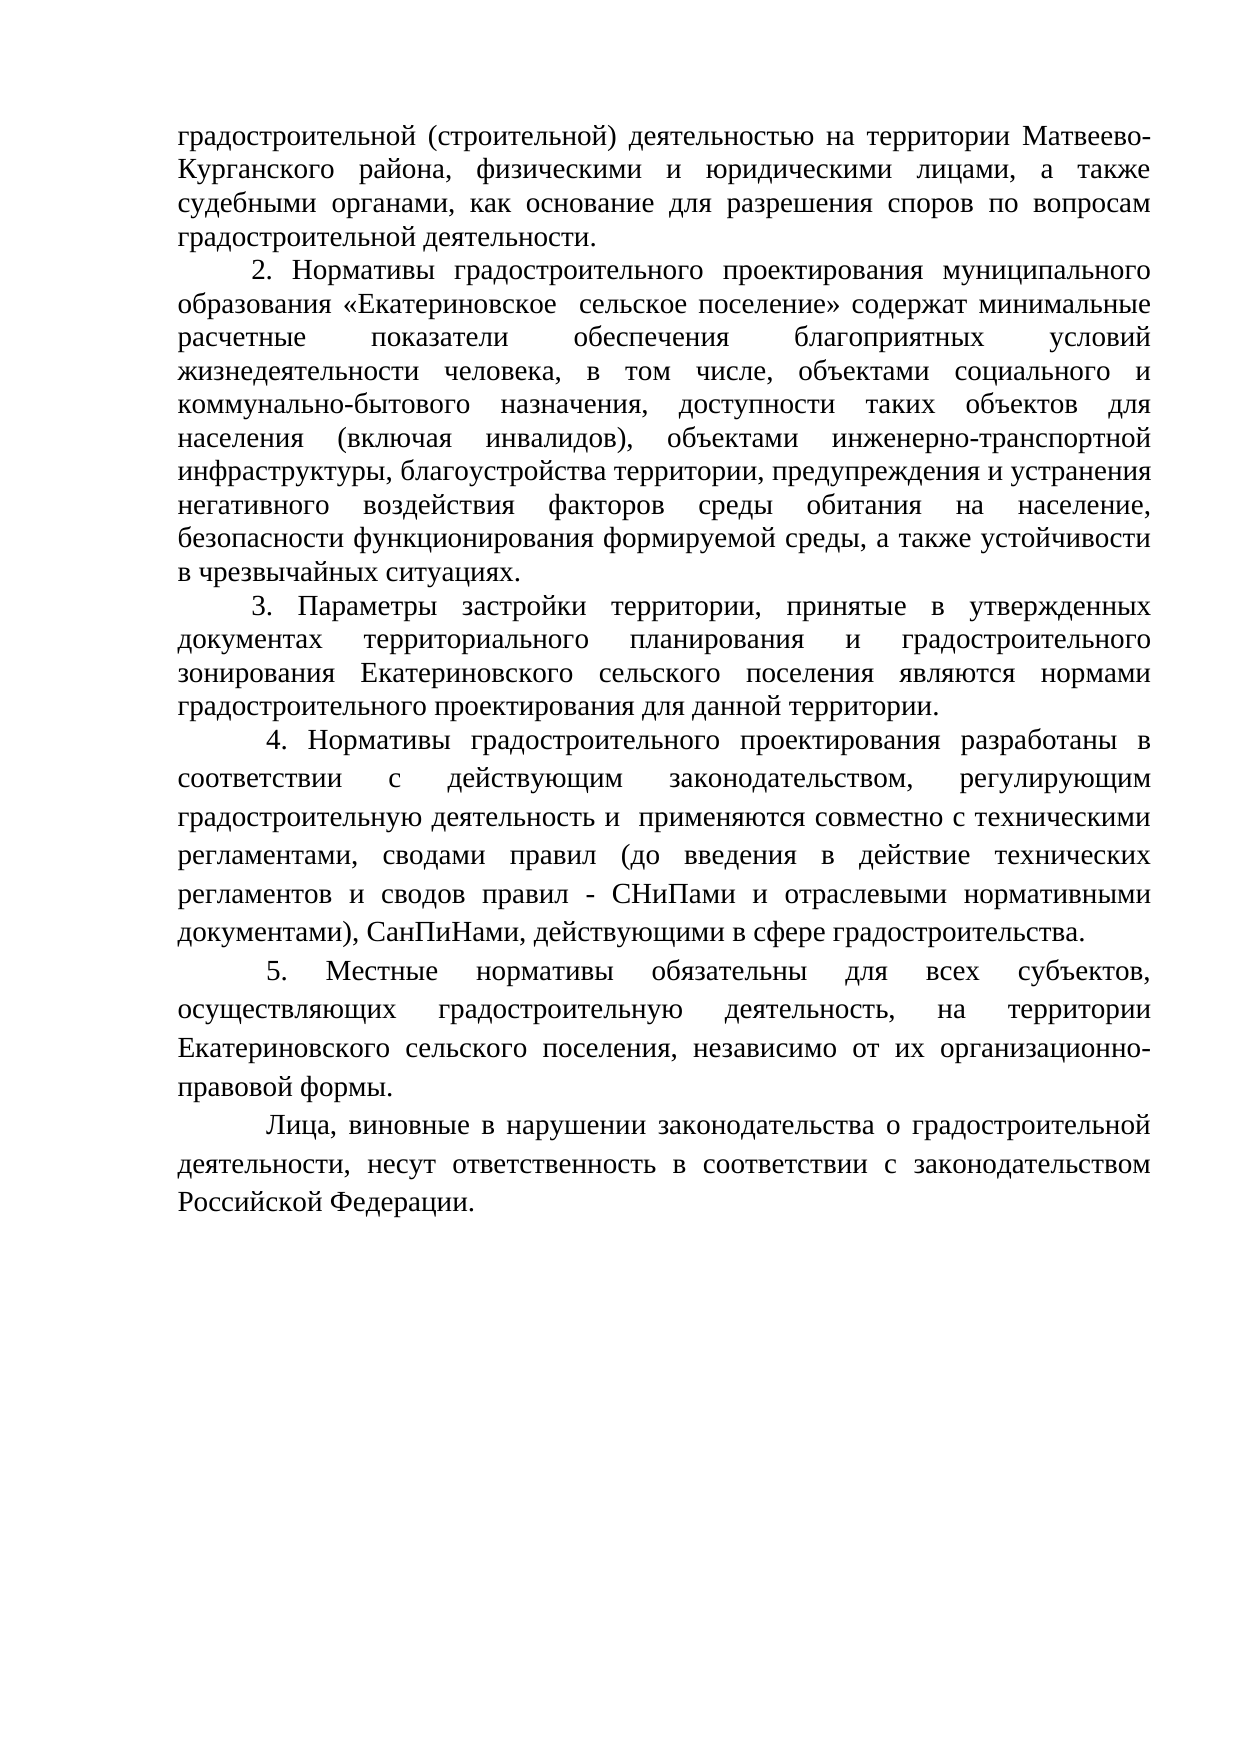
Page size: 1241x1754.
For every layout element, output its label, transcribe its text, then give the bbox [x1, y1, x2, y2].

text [177, 118, 1152, 252]
list 5. Местные нормативы обязательны для всех субъектов, осуществляющих градостроительную деятельность, на территории Екатериновского сельского поселения, независимо от их организационно-правовой формы. [177, 953, 1152, 1102]
text 3. Параметры застройки территории, принятые в утвержденных документах территориального планирования и градостроительного зонирования Екатериновского сельского поселения являются нормами градостроительного проектирования для данной территории. [177, 588, 1152, 722]
text 2. Нормативы градостроительного проектирования муниципального образования «Екатериновское сельское поселение» содержат минимальные расчетные показатели обеспечения благоприятных условий жизнедеятельности человека, в том числе, объектами социального и коммунально-бытового назначения, доступности таких объектов для населения (включая инвалидов), объектами инженерно-транспортной инфраструктуры, благоустройства территории, предупреждения и устранения негативного воздействия факторов среды обитания на население, безопасности функционирования формируемой среды, а также устойчивости в чрезвычайных ситуациях. [177, 252, 1152, 588]
list 4. Нормативы градостроительного проектирования разработаны в соответствии с действующим законодательством, регулирующим градостроительную деятельность и применяются совместно с техническими регламентами, сводами правил (до введения в действие технических регламентов и сводов правил - СНиПами и отраслевыми нормативными документами), СанПиНами, действующими в сфере градостроительства. [177, 722, 1152, 948]
list Лица, виновные в нарушении законодательства о градостроительной деятельности, несут ответственность в соответствии с законодательством Российской Федерации. [177, 1107, 1152, 1218]
